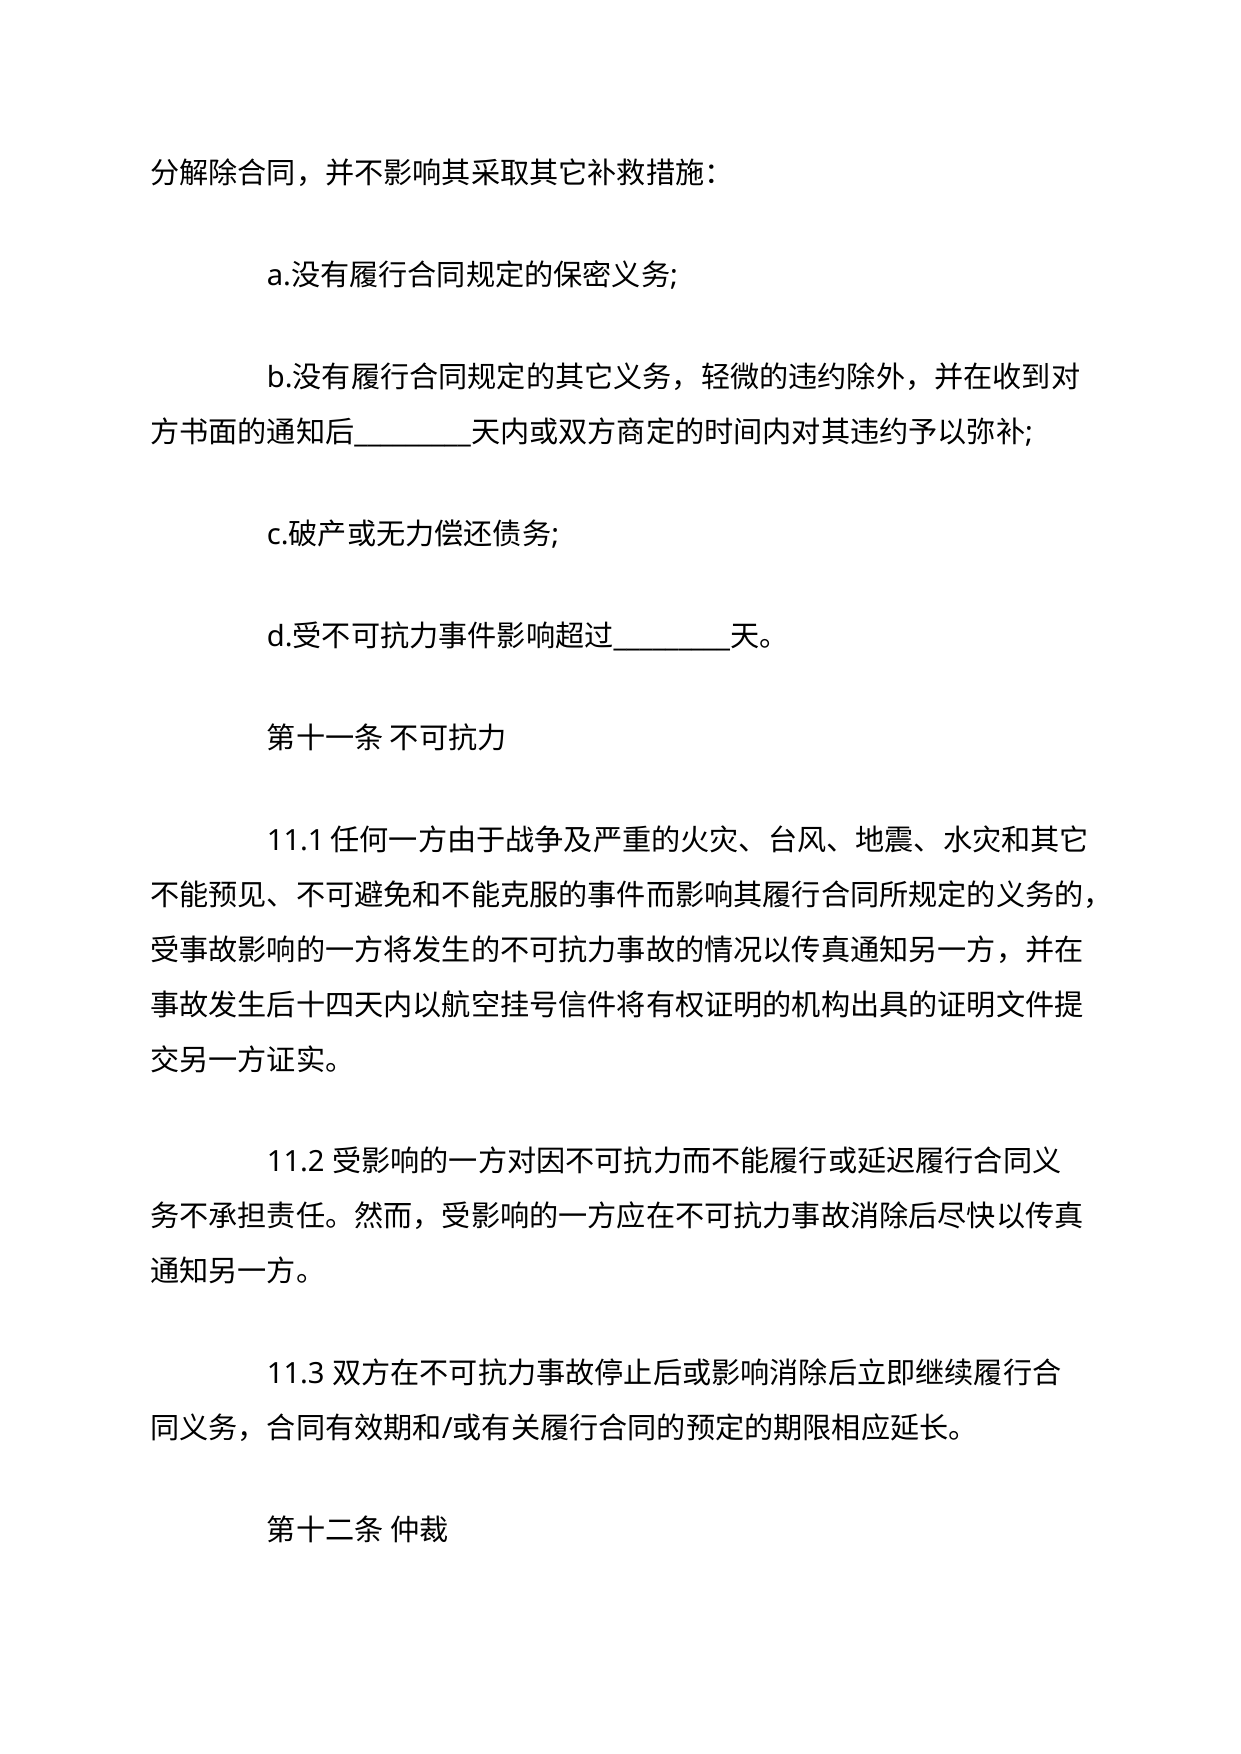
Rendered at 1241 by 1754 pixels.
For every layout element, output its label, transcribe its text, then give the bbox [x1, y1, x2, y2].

text a.没有履行合同规定的保密义务; [150, 252, 1090, 294]
text 11.3 双方在不可抗力事故停止后或影响消除后立即继续履行合同义务，合同有效期和/或有关履行合同的预定的期限相应延长。 [150, 1349, 1090, 1447]
text 第十二条 仲裁 [150, 1507, 1090, 1549]
text 11.1任何一方由于战争及严重的火灾、台风、地震、水灾和其它不能预见、不可避免和不能克服的事件而影响其履行合同所规定的义务的，受事故影响的一方将发生的不可抗力事故的情况以传真通知另一方，并在事故发生后十四天内以航空挂号信件将有权证明的机构出具的证明文件提交另一方证实。 [150, 816, 1090, 1078]
text d.受不可抗力事件影响超过_________天。 [150, 613, 1090, 655]
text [150, 150, 1090, 192]
text 11.2 受影响的一方对因不可抗力而不能履行或延迟履行合同义务不承担责任。然而，受影响的一方应在不可抗力事故消除后尽快以传真通知另一方。 [150, 1138, 1090, 1290]
text b.没有履行合同规定的其它义务，轻微的违约除外，并在收到对方书面的通知后_________天内或双方商定的时间内对其违约予以弥补; [150, 354, 1090, 451]
text 第十一条 不可抗力 [150, 715, 1090, 757]
text c.破产或无力偿还债务; [150, 511, 1090, 553]
